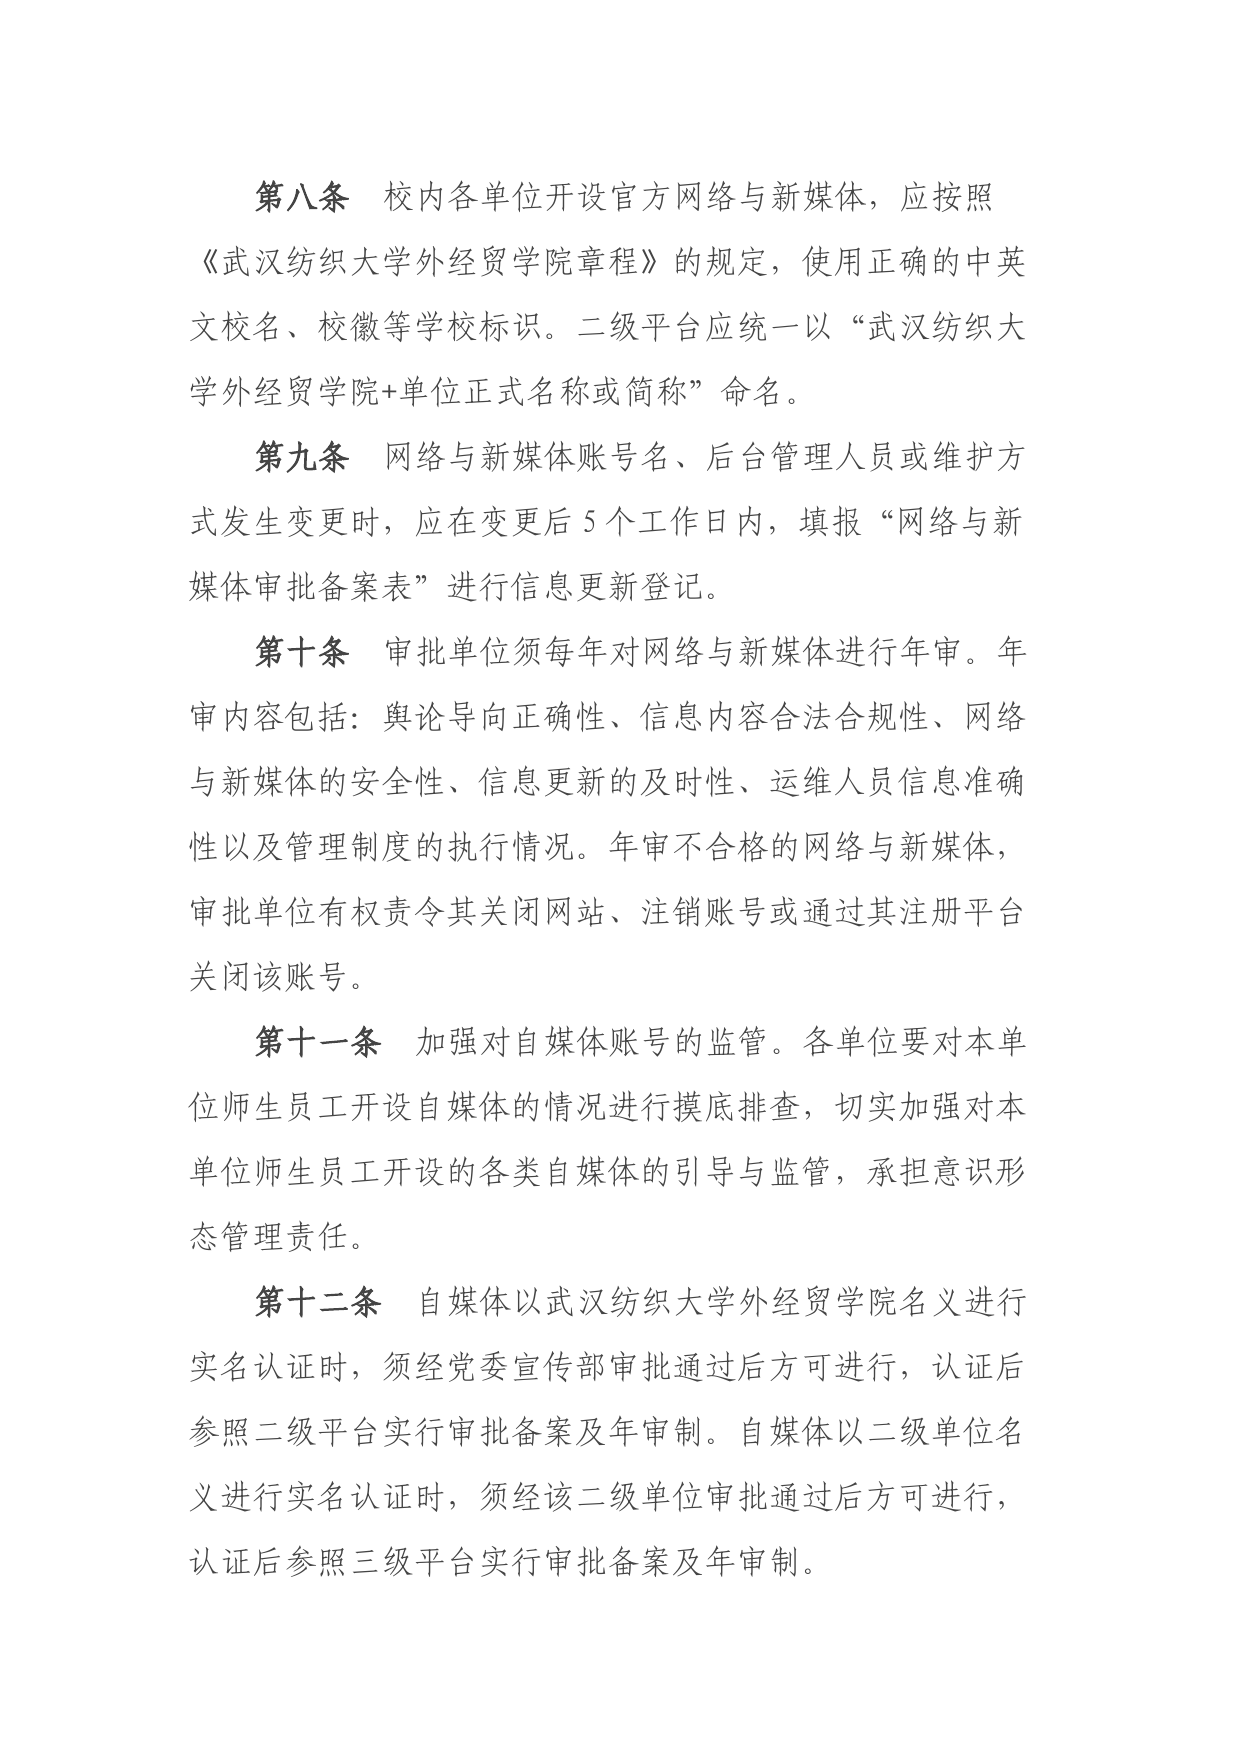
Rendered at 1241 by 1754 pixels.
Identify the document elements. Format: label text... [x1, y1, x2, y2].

text 第九条 网络与新媒体账号名、后台管理人员或维护方式发生变更时，应在变更后5个工作日内，填报“网络与新媒体审批备案表”进行信息更新登记。 [187, 422, 1053, 617]
text 第八条 校内各单位开设官方网络与新媒体，应按照《武汉纺织大学外经贸学院章程》的规定，使用正确的中英文校名、校徽等学校标识。二级平台应统一以“武汉纺织大学外经贸学院+单位正式名称或简称”命名。 [187, 162, 1053, 422]
text 第十一条 加强对自媒体账号的监管。各单位要对本单位师生员工开设自媒体的情况进行摸底排查，切实加强对本单位师生员工开设的各类自媒体的引导与监管，承担意识形态管理责任。 [187, 1007, 1053, 1267]
text 第十条 审批单位须每年对网络与新媒体进行年审。年审内容包括：舆论导向正确性、信息内容合法合规性、网络与新媒体的安全性、信息更新的及时性、运维人员信息准确性以及管理制度的执行情况。年审不合格的网络与新媒体，审批单位有权责令其关闭网站、注销账号或通过其注册平台关闭该账号。 [187, 617, 1053, 1007]
text 第十二条 自媒体以武汉纺织大学外经贸学院名义进行实名认证时，须经党委宣传部审批通过后方可进行，认证后参照二级平台实行审批备案及年审制。自媒体以二级单位名义进行实名认证时，须经该二级单位审批通过后方可进行，认证后参照三级平台实行审批备案及年审制。 [187, 1267, 1053, 1592]
